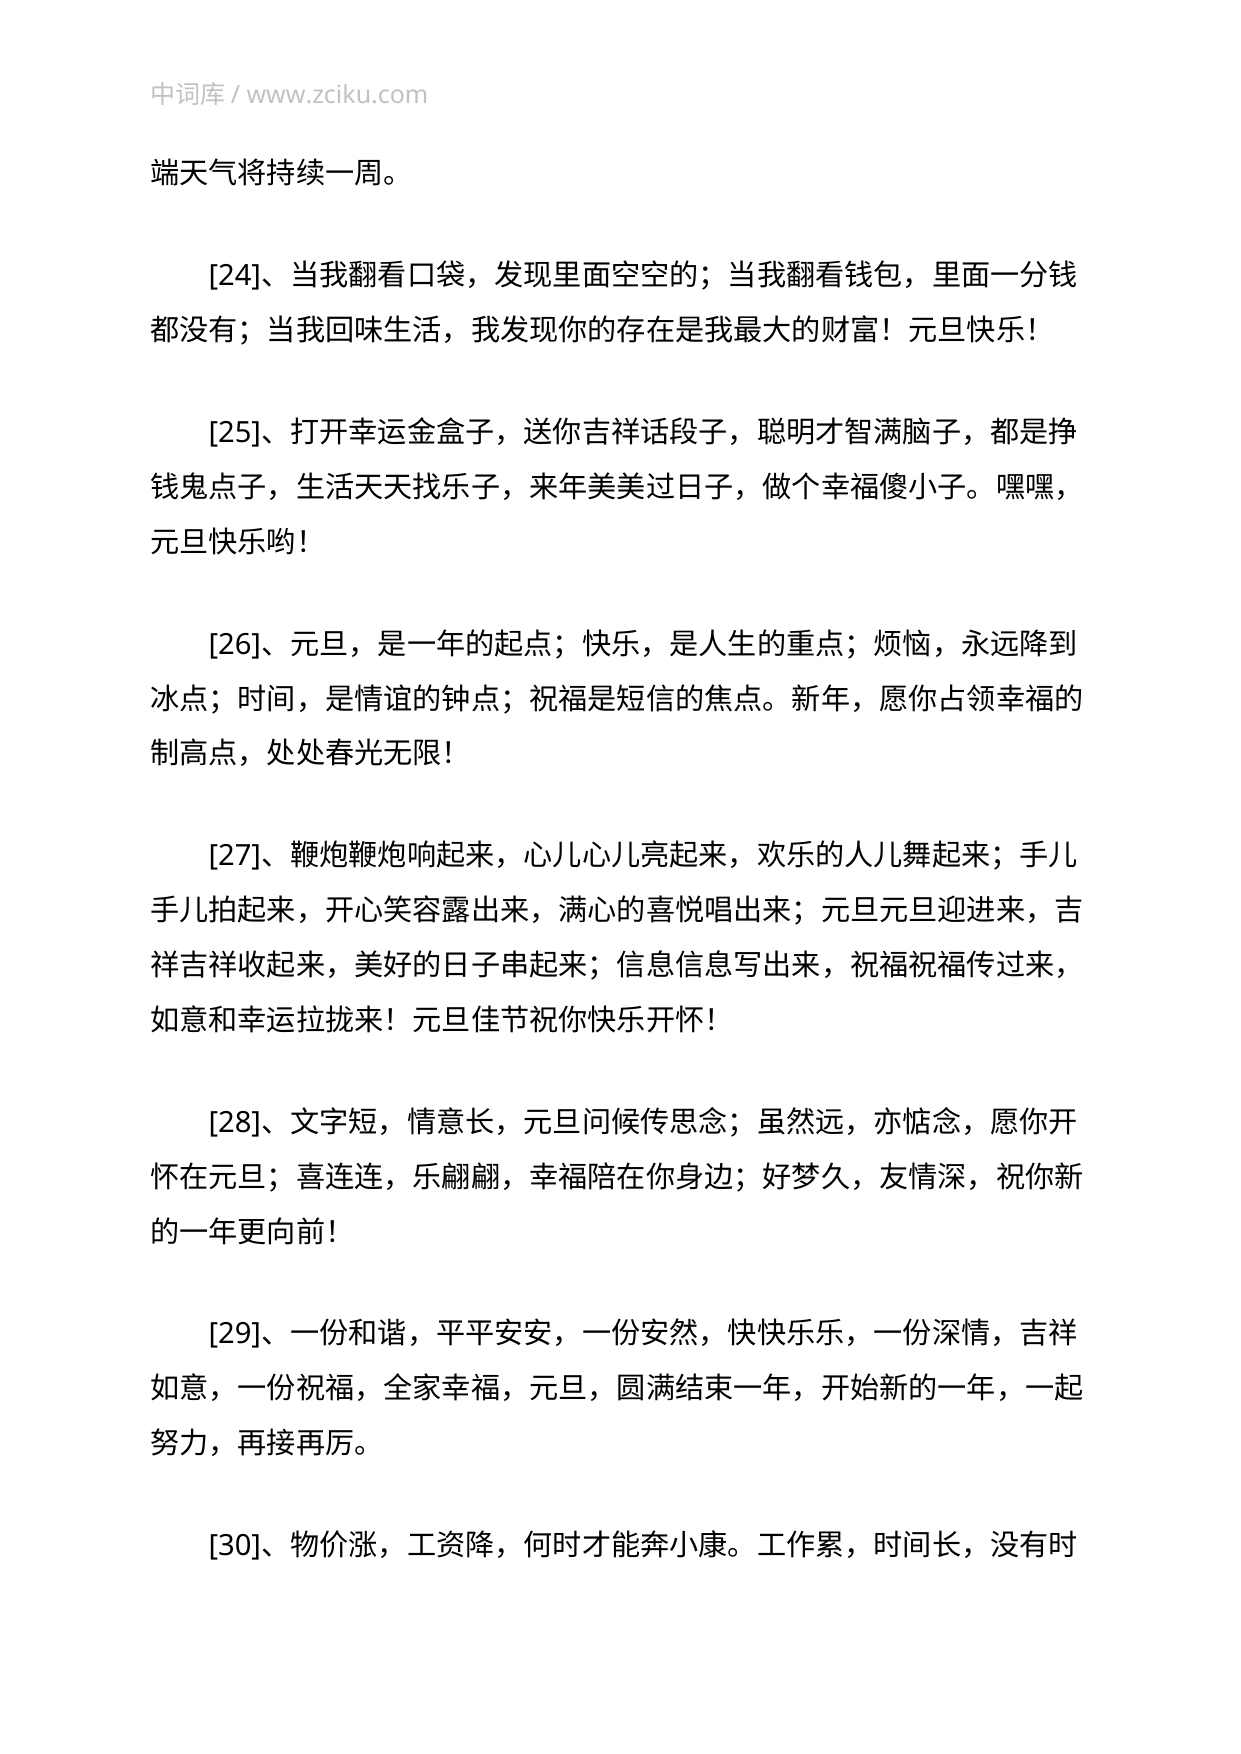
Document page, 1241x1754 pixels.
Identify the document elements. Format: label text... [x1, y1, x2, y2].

text [28]、文字短，情意长，元旦问候传思念；虽然远，亦惦念，愿你开怀在元旦；喜连连，乐翩翩，幸福陪在你身边；好梦久，友情深，祝你新的一年更向前！ [150, 1098, 1090, 1251]
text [150, 1522, 1090, 1564]
text [26]、元旦，是一年的起点；快乐，是人生的重点；烦恼，永远降到冰点；时间，是情谊的钟点；祝福是短信的焦点。新年，愿你占领幸福的制高点，处处春光无限！ [150, 620, 1090, 772]
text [150, 150, 1090, 192]
text [24]、当我翻看口袋，发现里面空空的；当我翻看钱包，里面一分钱都没有；当我回味生活，我发现你的存在是我最大的财富！元旦快乐！ [150, 252, 1090, 349]
text [27]、鞭炮鞭炮响起来，心儿心儿亮起来，欢乐的人儿舞起来；手儿手儿拍起来，开心笑容露出来，满心的喜悦唱出来；元旦元旦迎进来，吉祥吉祥收起来，美好的日子串起来；信息信息写出来，祝福祝福传过来，如意和幸运拉拢来！元旦佳节祝你快乐开怀！ [150, 832, 1090, 1039]
text [25]、打开幸运金盒子，送你吉祥话段子，聪明才智满脑子，都是挣钱鬼点子，生活天天找乐子，来年美美过日子，做个幸福傻小子。嘿嘿，元旦快乐哟！ [150, 408, 1090, 561]
text [29]、一份和谐，平平安安，一份安然，快快乐乐，一份深情，吉祥如意，一份祝福，全家幸福，元旦，圆满结束一年，开始新的一年，一起努力，再接再厉。 [150, 1310, 1090, 1462]
